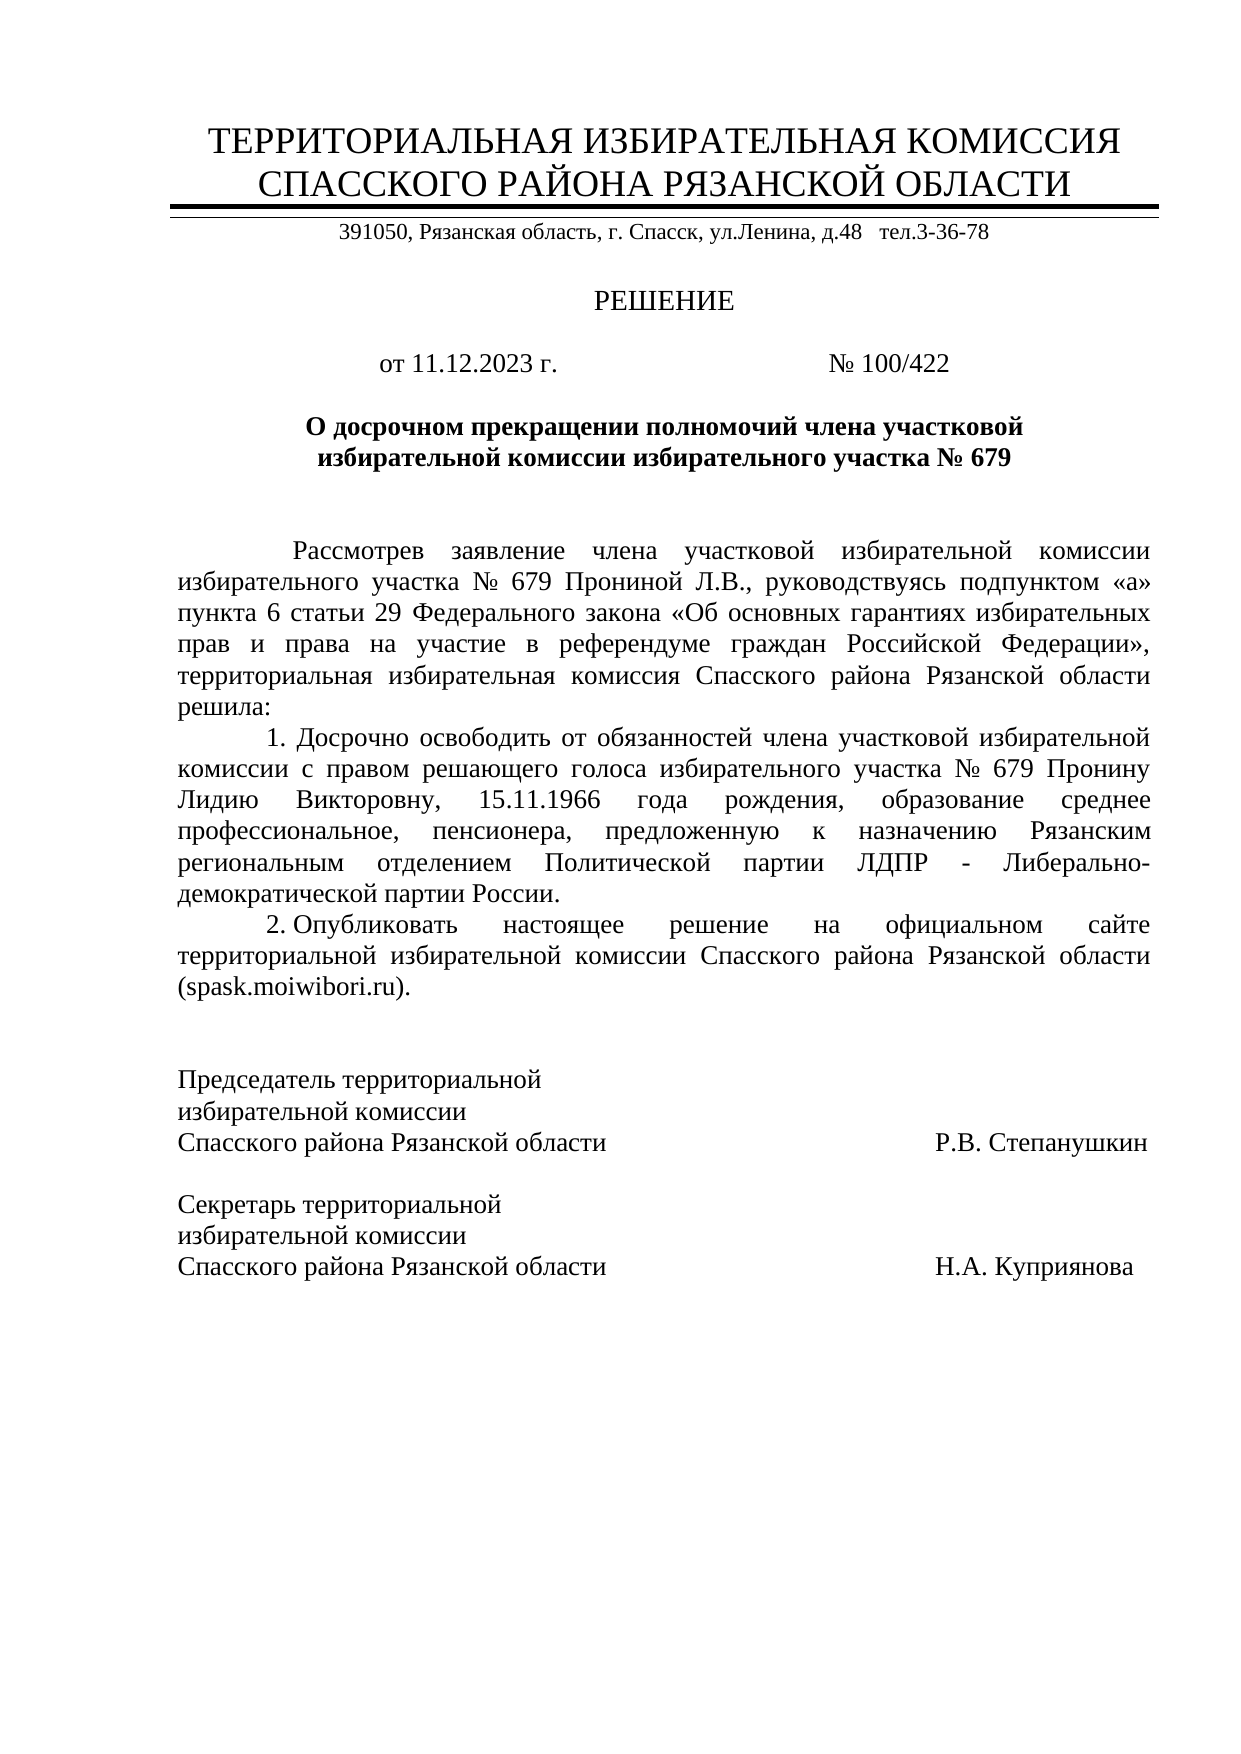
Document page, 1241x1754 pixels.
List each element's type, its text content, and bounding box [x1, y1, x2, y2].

text Спасского района Рязанской области Н.А. Куприянова [177, 1251, 1152, 1282]
text О досрочном прекращении полномочий члена участковой [177, 409, 1152, 441]
subtitle ТЕРРИТОРИАЛЬНАЯ ИЗБИРАТЕЛЬНАЯ КОМИССИЯ [177, 118, 1152, 161]
text избирательной комиссии избирательного участка № 679 [177, 441, 1152, 472]
text Рассмотрев заявление члена участковой избирательной комиссии избирательного участка № 679 Прониной Л.В., руководствуясь подпунктом «а» пункта 6 статьи 29 Федерального закона «Об основных гарантиях избирательных прав и права на участие в референдуме граждан Российской Федерации», территориальная избирательная комиссия Спасского района Рязанской области решила: [177, 534, 1152, 721]
subtitle СПАССКОГО РАЙОНА РЯЗАНСКОЙ ОБЛАСТИ [177, 161, 1152, 204]
text 1. Досрочно освободить от обязанностей члена участковой избирательной комиссии с правом решающего голоса избирательного участка № 679 Пронину Лидию Викторовну, 15.11.1966 года рождения, образование среднее профессиональное, пенсионера, предложенную к назначению Рязанским региональным отделением Политической партии ЛДПР - Либерально-демократической партии России. [177, 721, 1152, 908]
subtitle РЕШЕНИЕ [177, 283, 1152, 316]
text 2. Опубликовать настоящее решение на официальном сайте территориальной избирательной комиссии Спасского района Рязанской области (spask.moiwibori.ru). [177, 908, 1152, 1001]
table_header [170, 209, 1158, 216]
text от 11.12.2023 г. № 100/422 [177, 347, 1152, 378]
text Секретарь территориальной [177, 1188, 1152, 1219]
text избирательной комиссии [177, 1219, 1152, 1251]
text Спасского района Рязанской области Р.В. Степанушкин [177, 1126, 1152, 1157]
text Председатель территориальной [177, 1064, 1152, 1095]
text 391050, Рязанская область, г. Спасск, ул.Ленина, д.48 тел.3-36-78 [177, 218, 1152, 244]
text избирательной комиссии [177, 1095, 1152, 1126]
